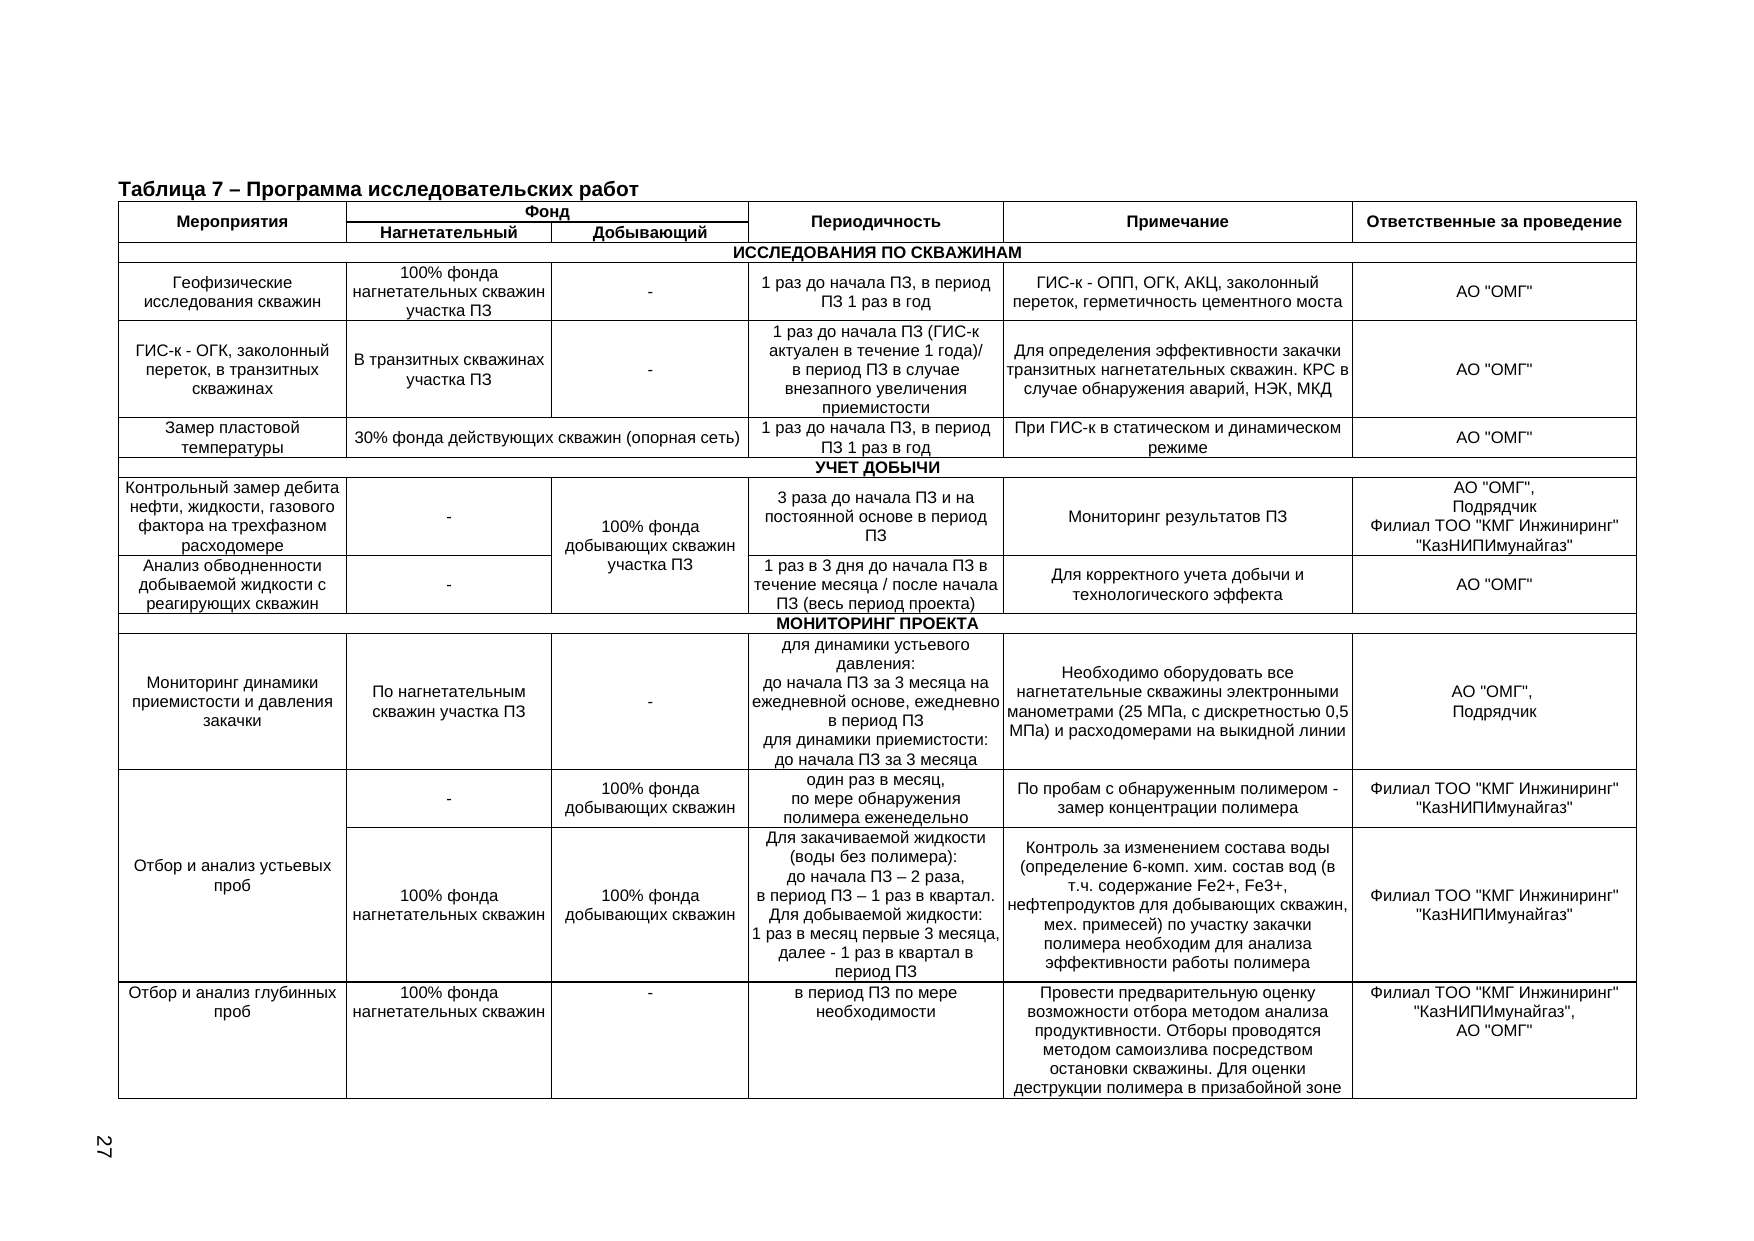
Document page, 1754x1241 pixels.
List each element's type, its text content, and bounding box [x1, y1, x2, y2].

table_cell - [347, 478, 551, 554]
table_cell По нагнетательным скважин участка ПЗ [347, 634, 551, 768]
table_cell При ГИС-к в статическом и динамическом режиме [1004, 418, 1352, 457]
table_cell - [347, 770, 551, 827]
table_cell Анализ обводненности добываемой жидкости с реагирующих скважин [119, 556, 346, 613]
table_cell 1 раз до начала ПЗ (ГИС-к актуален в течение 1 года)/ в период ПЗ в случае внезапного увеличения приемистости [749, 321, 1003, 417]
table_cell Филиал ТОО "КМГ Инжиниринг" "КазНИПИмунайгаз" [1353, 828, 1636, 981]
table_cell 100% фонда нагнетательных скважин участка ПЗ [347, 263, 551, 320]
table_cell АО "ОМГ" [1353, 263, 1636, 320]
table_cell ГИС-к - ОГК, заколонный переток, в транзитных скважинах [119, 321, 346, 417]
text Таблица 7 – Программа исследовательских работ [118, 177, 1636, 201]
table_cell УЧЕТ ДОБЫЧИ [119, 458, 1636, 477]
table_cell Мониторинг динамики приемистости и давления закачки [119, 634, 346, 768]
table_cell Нагнетательный [347, 223, 551, 242]
table_cell Для корректного учета добычи и технологического эффекта [1004, 556, 1352, 613]
table_cell Добывающий [552, 223, 748, 242]
table_cell АО "ОМГ", Подрядчик Филиал ТОО "КМГ Инжиниринг" "КазНИПИмунайгаз" [1353, 478, 1636, 554]
table_cell АО "ОМГ" [1353, 556, 1636, 613]
table_header Мероприятия [119, 202, 346, 242]
table_header Примечание [1004, 202, 1352, 242]
table_cell - [552, 321, 748, 417]
table_cell Геофизические исследования скважин [119, 263, 346, 320]
table_header Фонд [347, 202, 748, 221]
table_cell МОНИТОРИНГ ПРОЕКТА [119, 614, 1636, 633]
table_cell 1 раз в 3 дня до начала ПЗ в течение месяца / после начала ПЗ (весь период проекта) [749, 556, 1003, 613]
table_cell Для закачиваемой жидкости (воды без полимера): до начала ПЗ – 2 раза, в период ПЗ – 1 раз в квартал. Для добываемой жидкости: 1 раз в месяц первые 3 месяца, далее - 1 раз в квартал в период ПЗ [749, 828, 1003, 981]
table_cell 1 раз до начала ПЗ, в период ПЗ 1 раз в год [749, 418, 1003, 457]
table_cell АО "ОМГ" [1353, 418, 1636, 457]
table_cell Контрольный замер дебита нефти, жидкости, газового фактора на трехфазном расходомере [119, 478, 346, 554]
table_cell 100% фонда добывающих скважин участка ПЗ [552, 478, 748, 613]
table_cell Необходимо оборудовать все нагнетательные скважины электронными манометрами (25 МПа, с дискретностью 0,5 МПа) и расходомерами на выкидной линии [1004, 634, 1352, 768]
table_cell в период ПЗ по мере необходимости [749, 983, 1003, 1097]
table_cell Контроль за изменением состава воды (определение 6-комп. хим. состав вод (в т.ч. содержание Fe2+, Fe3+, нефтепродуктов для добывающих скважин, мех. примесей) по участку закачки полимера необходим для анализа эффективности работы полимера [1004, 828, 1352, 981]
table_cell 30% фонда действующих скважин (опорная сеть) [347, 418, 748, 457]
table_cell В транзитных скважинах участка ПЗ [347, 321, 551, 417]
table_cell один раз в месяц, по мере обнаружения полимера еженедельно [749, 770, 1003, 827]
table_cell для динамики устьевого давления: до начала ПЗ за 3 месяца на ежедневной основе, ежедневно в период ПЗ для динамики приемистости: до начала ПЗ за 3 месяца [749, 634, 1003, 768]
table_cell 1 раз до начала ПЗ, в период ПЗ 1 раз в год [749, 263, 1003, 320]
table_cell - [552, 983, 748, 1097]
table_cell - [552, 634, 748, 768]
table_cell Мониторинг результатов ПЗ [1004, 478, 1352, 554]
table_header Периодичность [749, 202, 1003, 242]
table_cell 3 раза до начала ПЗ и на постоянной основе в период ПЗ [749, 478, 1003, 554]
table_cell 100% фонда добывающих скважин [552, 828, 748, 981]
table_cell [1353, 983, 1636, 1097]
table_cell Отбор и анализ устьевых проб [119, 770, 346, 981]
table_cell - [552, 263, 748, 320]
table_cell Отбор и анализ глубинных проб [119, 983, 346, 1097]
table_cell 100% фонда нагнетательных скважин [347, 983, 551, 1097]
table_cell АО "ОМГ" [1353, 321, 1636, 417]
table_cell ИССЛЕДОВАНИЯ ПО СКВАЖИНАМ [119, 243, 1636, 262]
table_cell 100% фонда нагнетательных скважин [347, 828, 551, 981]
table_cell По пробам с обнаруженным полимером - замер концентрации полимера [1004, 770, 1352, 827]
table_cell АО "ОМГ", Подрядчик [1353, 634, 1636, 768]
table_cell - [347, 556, 551, 613]
table_cell ГИС-к - ОПП, ОГК, АКЦ, заколонный переток, герметичность цементного моста [1004, 263, 1352, 320]
table_cell 100% фонда добывающих скважин [552, 770, 748, 827]
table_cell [1004, 983, 1352, 1097]
table_header Ответственные за проведение [1353, 202, 1636, 242]
table_cell Замер пластовой температуры [119, 418, 346, 457]
table_cell Для определения эффективности закачки транзитных нагнетательных скважин. КРС в случае обнаружения аварий, НЭК, МКД [1004, 321, 1352, 417]
table_cell Филиал ТОО "КМГ Инжиниринг" "КазНИПИмунайгаз" [1353, 770, 1636, 827]
